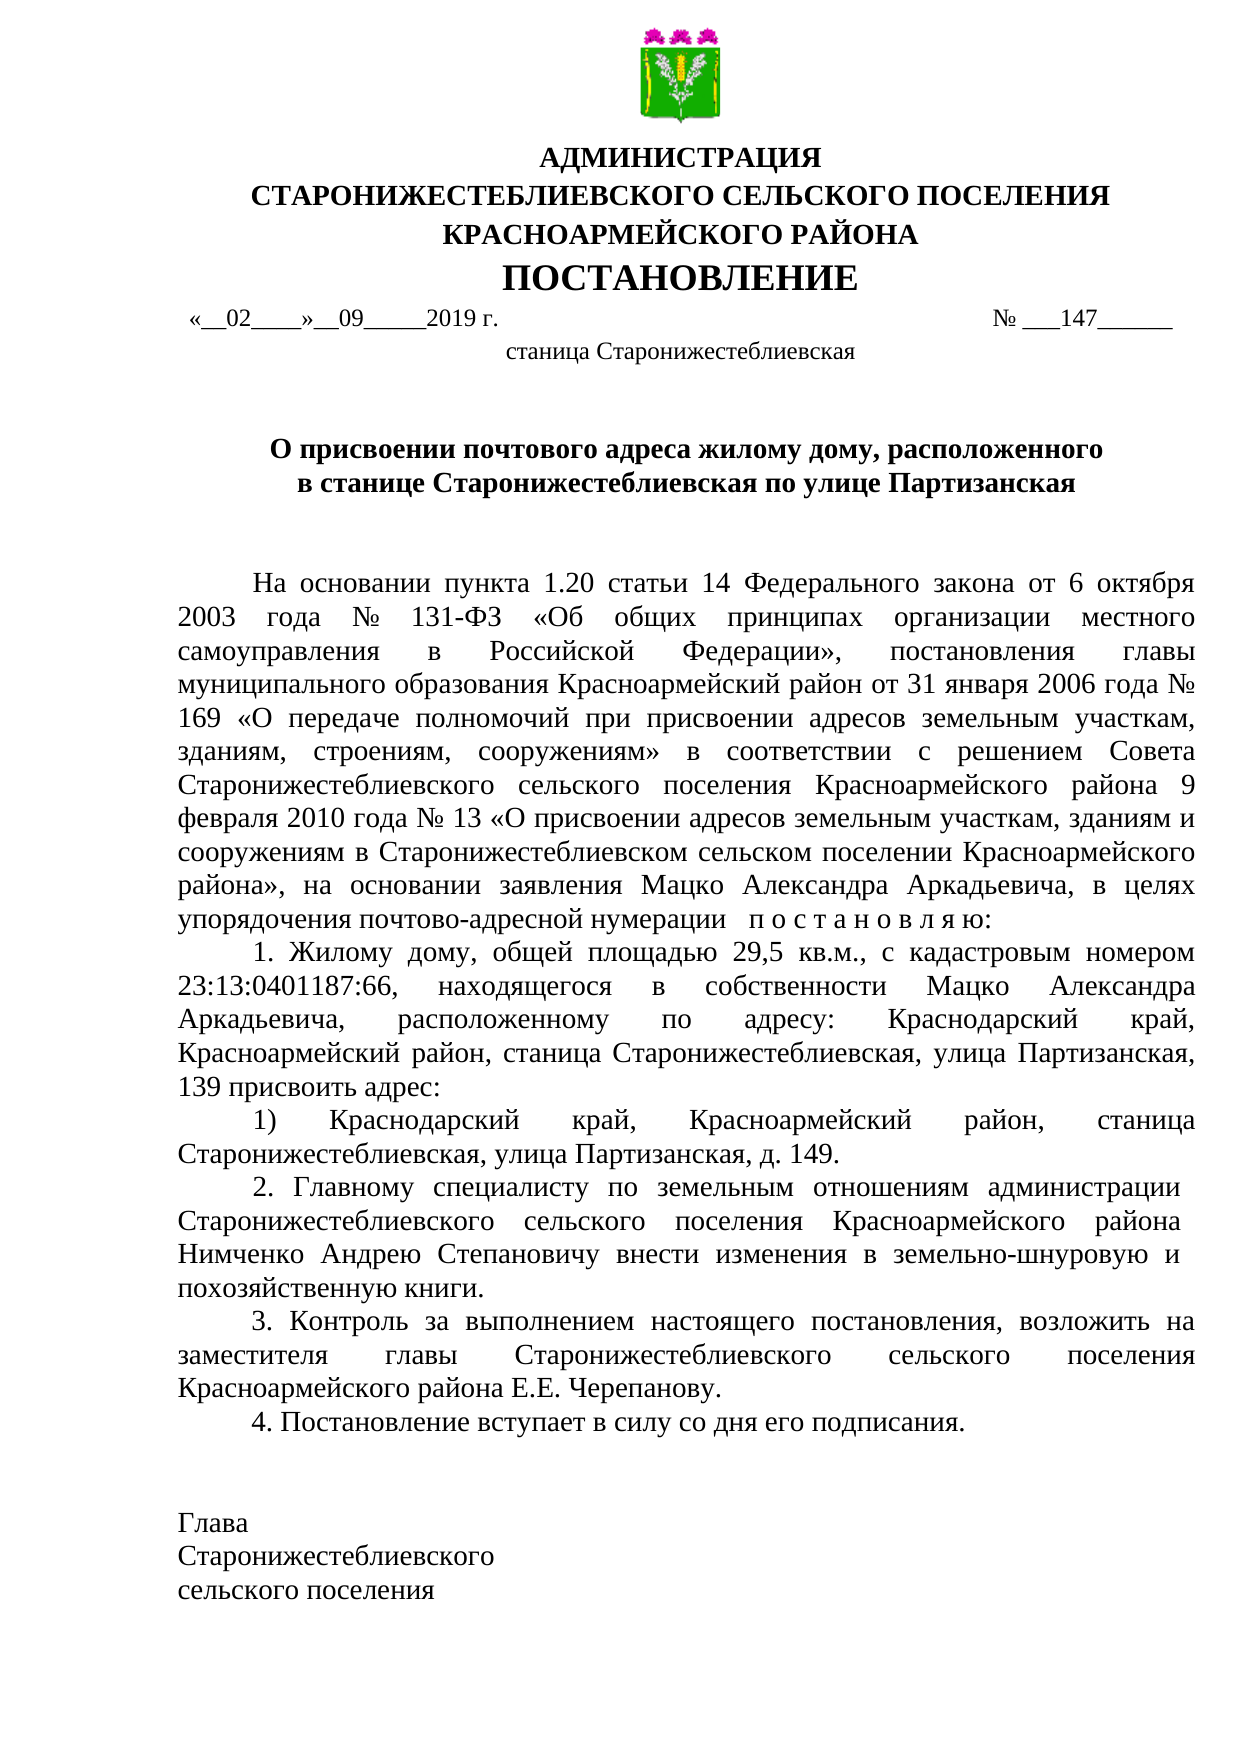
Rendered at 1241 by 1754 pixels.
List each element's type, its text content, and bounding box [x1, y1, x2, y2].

text Глава [177, 1505, 1196, 1538]
table_cell АДМИНИСТРАЦИЯ СТАРОНИЖЕСТЕБЛИЕВСКОГО СЕЛЬСКОГО ПОСЕЛЕНИЯ КРАСНОАРМЕЙСКОГО РАЙОНА ПОСТАНОВЛЕНИЕ [177, 140, 1183, 303]
text 1. Жилому дому, общей площадью 29,5 кв.м., с кадастровым номером 23:13:0401187:66, находящегося в собственности Мацко Александра Аркадьевича, расположенному по адресу: Краснодарский край, Красноармейский район, станица Старонижестеблиевская, улица Партизанская, 139 присвоить адрес: [177, 934, 1196, 1102]
text О присвоении почтового адреса жилому дому, расположенного [177, 431, 1196, 465]
text На основании пункта 1.20 статьи 14 Федерального закона от 6 октября 2003 года № 131-ФЗ «Об общих принципах организации местного самоуправления в Российской Федерации», постановления главы муниципального образования Красноармейский район от 31 января 2006 года № 169 «О передаче полномочий при присвоении адресов земельным участкам, зданиям, строениям, сооружениям» в соответствии с решением Совета Старонижестеблиевского сельского поселения Красноармейского района 9 февраля 2010 года № 13 «О присвоении адресов земельным участкам, зданиям и сооружениям в Старонижестеблиевском сельском поселении Красноармейского района», на основании заявления Мацко Александра Аркадьевича, в целях упорядочения почтово-адресной нумерации п о с т а н о в л я ю: [177, 566, 1196, 934]
text 2. Главному специалисту по земельным отношениям администрации Старонижестеблиевского сельского поселения Красноармейского района Нимченко Андрею Степановичу внести изменения в земельно-шнуровую и похозяйственную книги. [177, 1169, 1181, 1303]
text сельского поселения [177, 1572, 1196, 1605]
text в станице Старонижестеблиевская по улице Партизанская [177, 465, 1196, 498]
table_cell станица Старонижестеблиевская [177, 336, 1183, 369]
picture [640, 26, 721, 125]
text 3. Контроль за выполнением настоящего постановления, возложить на заместителя главы Старонижестеблиевского сельского поселения Красноармейского района Е.Е. Черепанову. [177, 1303, 1196, 1404]
table_header [177, 15, 1183, 140]
table_cell № ___147______ [684, 303, 1183, 336]
table_cell «__02____»__09_____2019 г. [177, 303, 683, 336]
text 1) Краснодарский край, Красноармейский район, станица Старонижестеблиевская, улица Партизанская, д. 149. [177, 1102, 1196, 1169]
text 4. Постановление вступает в силу со дня его подписания. [177, 1404, 1196, 1438]
text Старонижестеблиевского [177, 1538, 1196, 1572]
